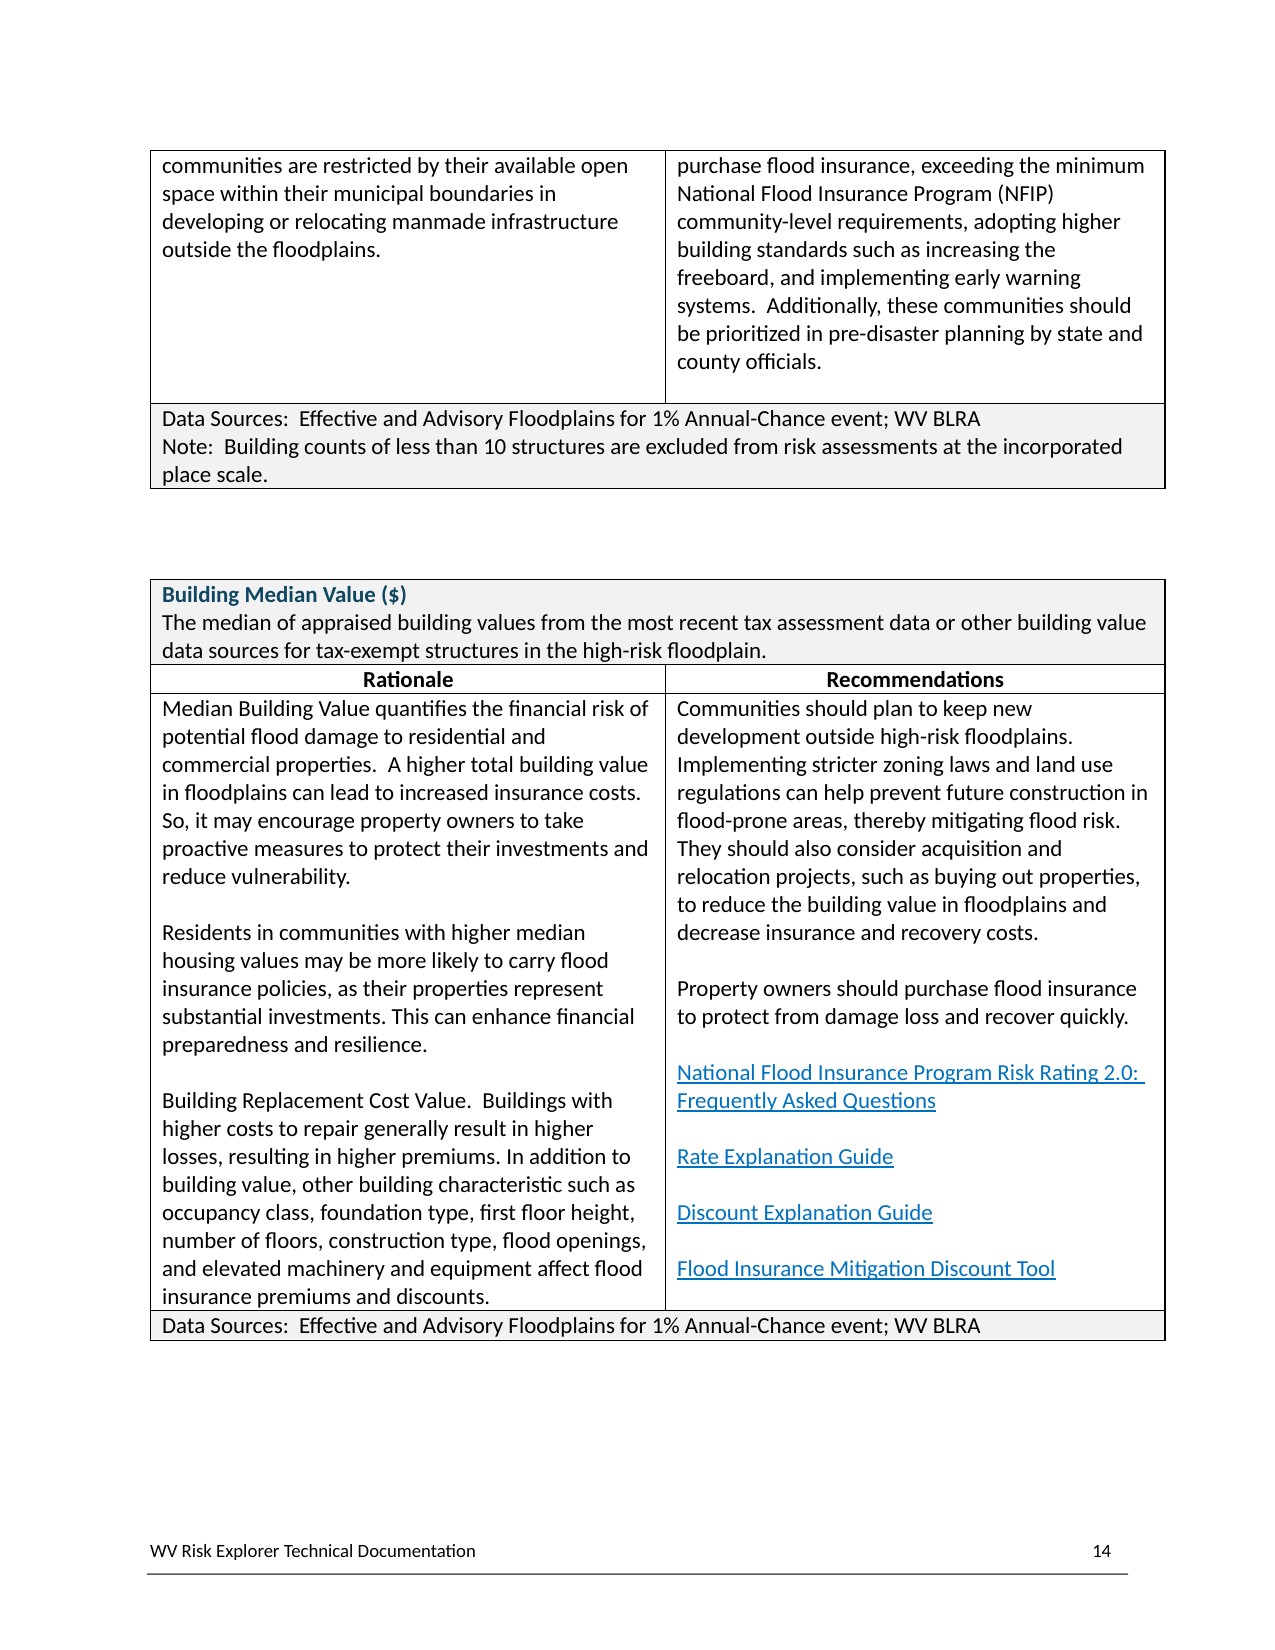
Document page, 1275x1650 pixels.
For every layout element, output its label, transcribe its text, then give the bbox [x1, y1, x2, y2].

table_cell Data Sources: Effective and Advisory Floodplains for 1% Annual-Chance event; WV BLRA [151, 1311, 1164, 1339]
table_header Building Median Value ($) The median of appraised building values from the most recent tax assessment data or other building value data sources for tax-exempt structures in the high-risk floodplain. [151, 580, 1164, 664]
table_cell Rationale [151, 665, 665, 693]
table_cell Data Sources: Effective and Advisory Floodplains for 1% Annual-Chance event; WV BLRA Note: Building counts of less than 10 structures are excluded from risk assessments at the incorporated place scale. [151, 404, 1164, 488]
table_cell Communities should plan to keep new development outside high-risk floodplains. Implementing stricter zoning laws and land use regulations can help prevent future construction in flood-prone areas, thereby mitigating flood risk. They should also consider acquisition and relocation projects, such as buying out properties, to reduce the building value in floodplains and decrease insurance and recovery costs. Property owners should purchase flood insurance to protect from damage loss and recover quickly. National Flood Insurance Program Risk Rating 2.0: Frequently Asked Questions Rate Explanation Guide Discount Explanation Guide Flood Insurance Mitigation Discount Tool [666, 694, 1164, 1310]
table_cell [151, 151, 665, 403]
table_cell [666, 151, 1164, 403]
table_cell Recommendations [666, 665, 1164, 693]
table_cell Median Building Value quantifies the financial risk of potential flood damage to residential and commercial properties. A higher total building value in floodplains can lead to increased insurance costs. So, it may encourage property owners to take proactive measures to protect their investments and reduce vulnerability. Residents in communities with higher median housing values may be more likely to carry flood insurance policies, as their properties represent substantial investments. This can enhance financial preparedness and resilience. Building Replacement Cost Value. Buildings with higher costs to repair generally result in higher losses, resulting in higher premiums. In addition to building value, other building characteristic such as occupancy class, foundation type, first floor height, number of floors, construction type, flood openings, and elevated machinery and equipment affect flood insurance premiums and discounts. [151, 694, 665, 1310]
